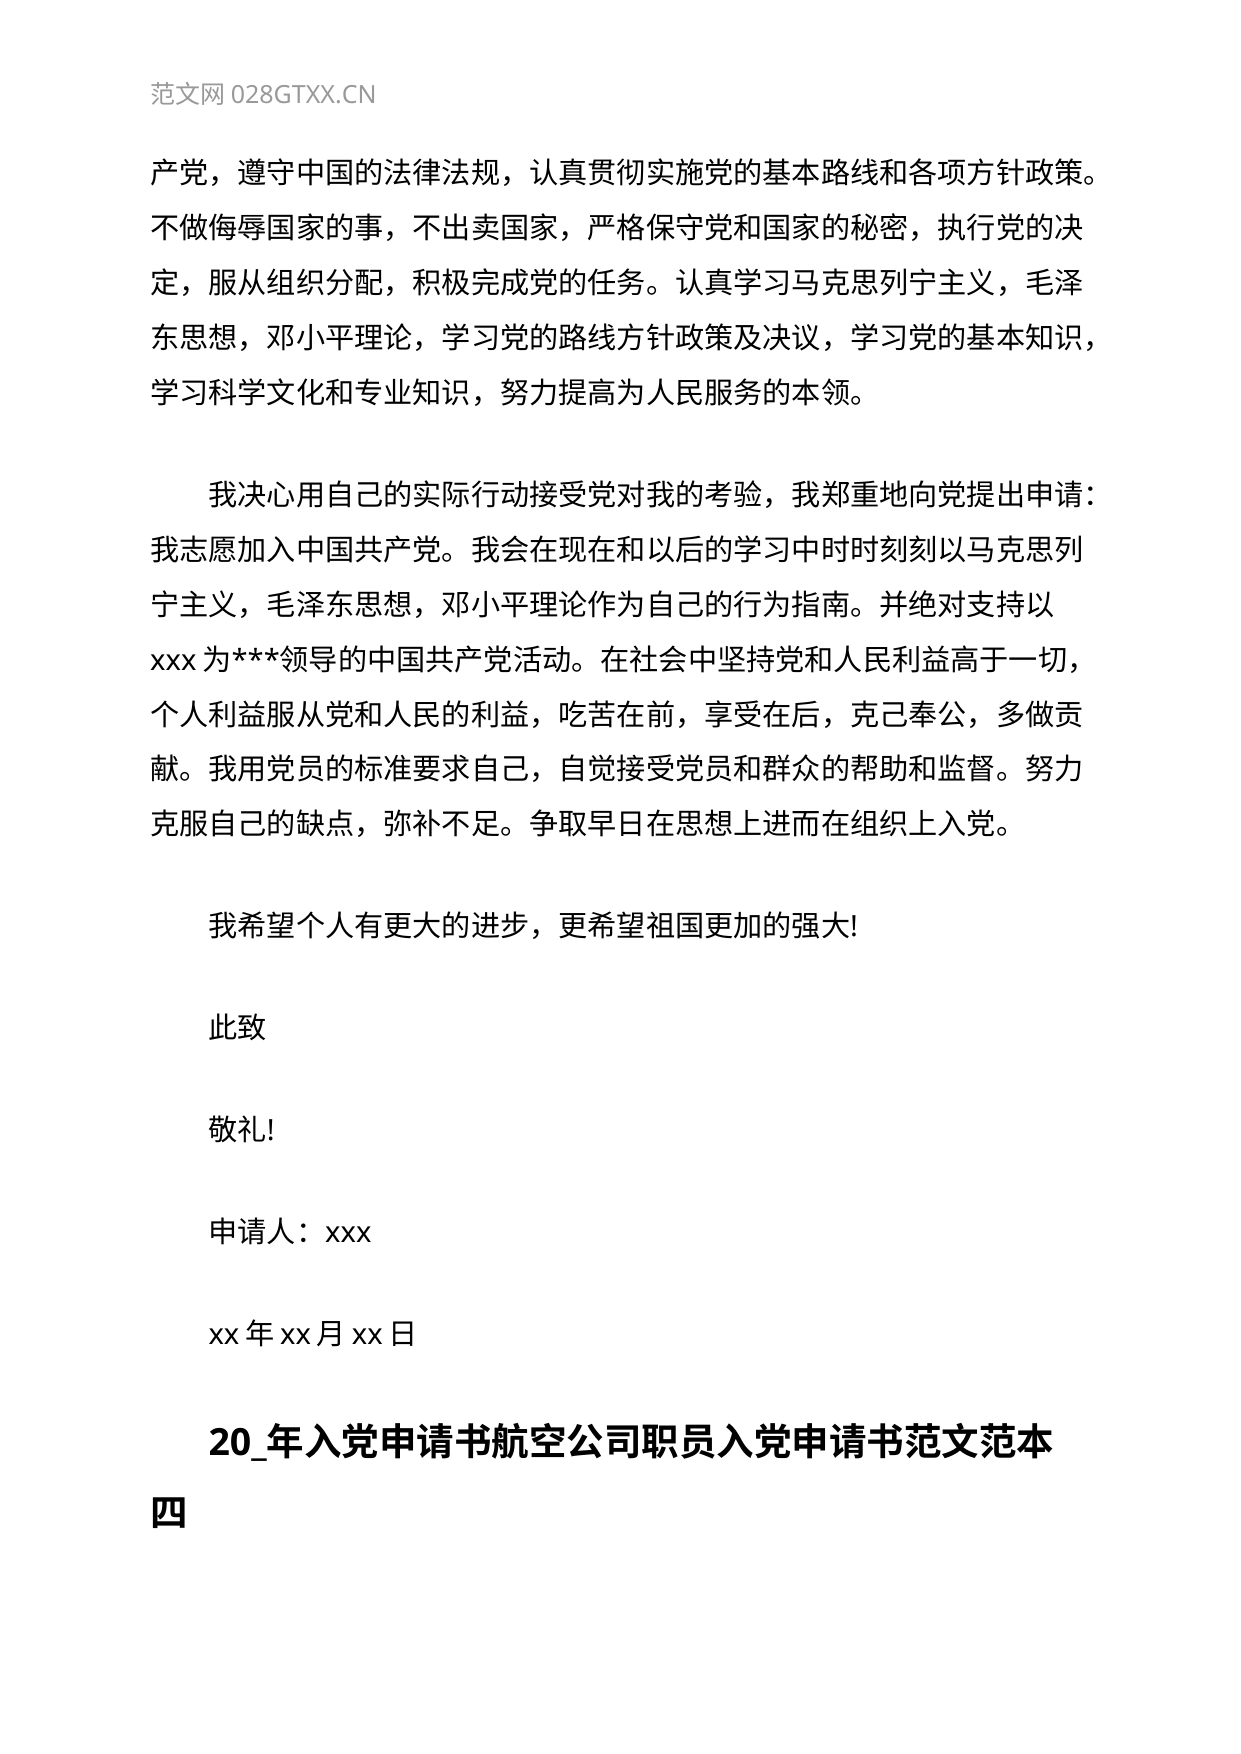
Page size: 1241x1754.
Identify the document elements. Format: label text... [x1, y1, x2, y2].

text 此致 [150, 1004, 1090, 1047]
text 20_年入党申请书航空公司职员入党申请书范文范本四 [150, 1412, 1090, 1537]
text 我决心用自己的实际行动接受党对我的考验，我郑重地向党提出申请：我志愿加入中国共产党。我会在现在和以后的学习中时时刻刻以马克思列宁主义，毛泽东思想，邓小平理论作为自己的行为指南。并绝对支持以xxx为***领导的中国共产党活动。在社会中坚持党和人民利益高于一切，个人利益服从党和人民的利益，吃苦在前，享受在后，克己奉公，多做贡献。我用党员的标准要求自己，自觉接受党员和群众的帮助和监督。努力克服自己的缺点，弥补不足。争取早日在思想上进而在组织上入党。 [150, 471, 1090, 843]
text 申请人：xxx [150, 1208, 1090, 1251]
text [150, 150, 1090, 412]
text 我希望个人有更大的进步，更希望祖国更加的强大! [150, 903, 1090, 945]
text xx年xx月xx日 [150, 1310, 1090, 1353]
text 敬礼! [150, 1106, 1090, 1149]
